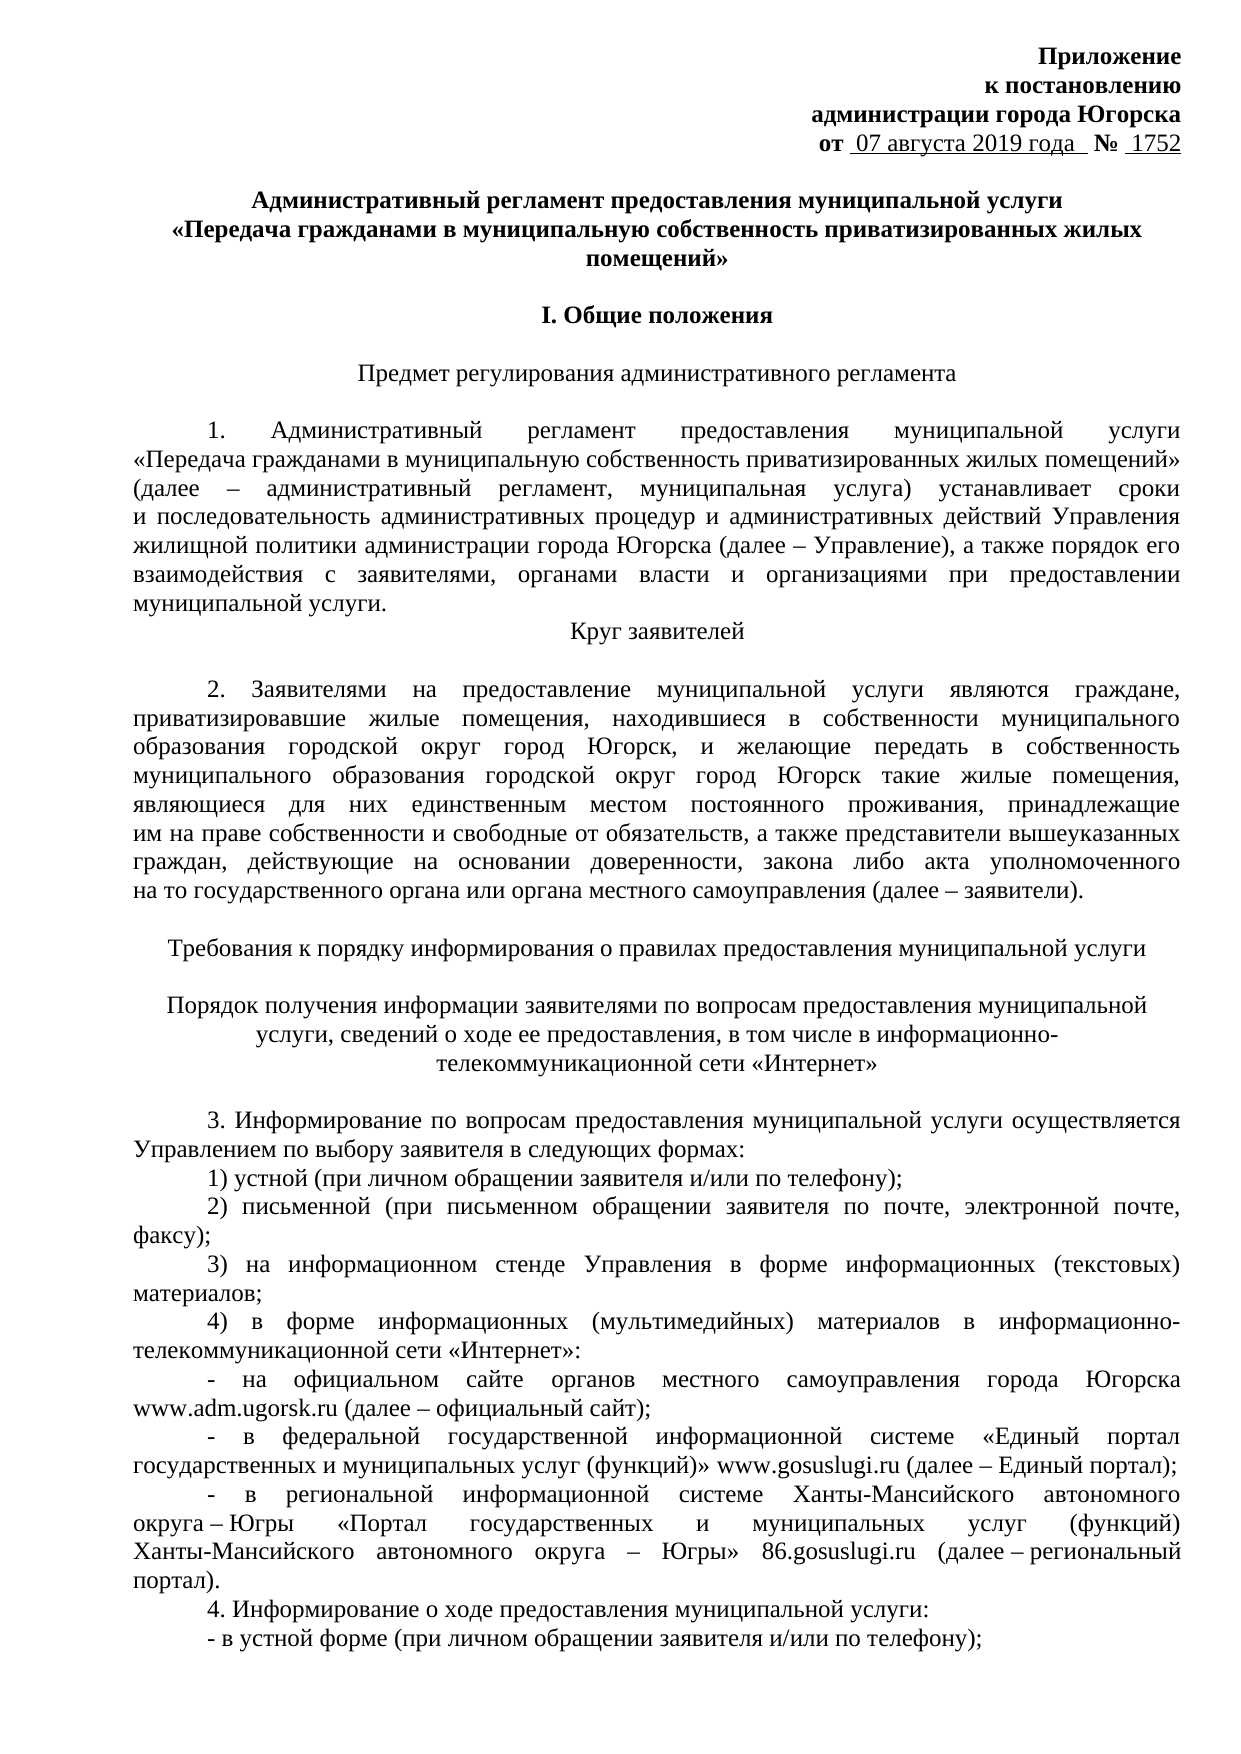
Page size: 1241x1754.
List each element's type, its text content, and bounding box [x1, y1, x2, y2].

text 2) письменной (при письменном обращении заявителя по почте, электронной почте, факсу); [133, 1191, 1181, 1249]
text от 07 августа 2019 года № 1752 [133, 128, 1181, 156]
text - в федеральной государственной информационной системе «Единый портал государственных и муниципальных услуг (функций)» www.gosuslugi.ru (далее – Единый портал); [133, 1421, 1181, 1479]
text I. Общие положения [133, 300, 1181, 329]
text 3) на информационном стенде Управления в форме информационных (текстовых) материалов; [133, 1249, 1181, 1306]
text администрации города Югорска [133, 99, 1181, 128]
text Предмет регулирования административного регламента [133, 358, 1181, 386]
text 1) устной (при личном обращении заявителя и/или по телефону); [133, 1163, 1181, 1191]
text 4. Информирование о ходе предоставления муниципальной услуги: [133, 1594, 1181, 1623]
text 4) в форме информационных (мультимедийных) материалов в информационно-телекоммуникационной сети «Интернет»: [133, 1306, 1181, 1364]
text - в устной форме (при личном обращении заявителя и/или по телефону); [133, 1623, 1181, 1651]
text - на официальном сайте органов местного самоуправления города Югорска www.adm.ugorsk.ru (далее – официальный сайт); [133, 1364, 1181, 1421]
text - в региональной информационной системе Ханты-Мансийского автономного округа – Югры «Портал государственных и муниципальных услуг (функций) Ханты-Мансийского автономного округа – Югры» 86.gosuslugi.ru (далее – региональный портал). [133, 1479, 1181, 1594]
text Административный регламент предоставления муниципальной услуги [133, 185, 1181, 214]
text «Передача гражданами в муниципальную собственность приватизированных жилых помещений» [133, 214, 1181, 271]
text Порядок получения информации заявителями по вопросам предоставления муниципальной услуги, сведений о ходе ее предоставления, в том числе в информационно-телекоммуникационной сети «Интернет» [133, 990, 1181, 1076]
text 3. Информирование по вопросам предоставления муниципальной услуги осуществляется Управлением по выбору заявителя в следующих формах: [133, 1105, 1181, 1163]
text 1. Административный регламент предоставления муниципальной услуги «Передача гражданами в муниципальную собственность приватизированных жилых помещений» (далее – административный регламент, муниципальная услуга) устанавливает сроки и последовательность административных процедур и административных действий Управления жилищной политики администрации города Югорска (далее – Управление), а также порядок его взаимодействия с заявителями, органами власти и организациями при предоставлении муниципальной услуги. [133, 415, 1181, 616]
text Круг заявителей [133, 616, 1181, 645]
text к постановлению [133, 70, 1181, 99]
text Требования к порядку информирования о правилах предоставления муниципальной услуги [133, 933, 1181, 961]
text 2. Заявителями на предоставление муниципальной услуги являются граждане, приватизировавшие жилые помещения, находившиеся в собственности муниципального образования городской округ город Югорск, и желающие передать в собственность муниципального образования городской округ город Югорск такие жилые помещения, являющиеся для них единственным местом постоянного проживания, принадлежащие им на праве собственности и свободные от обязательств, а также представители вышеуказанных граждан, действующие на основании доверенности, закона либо акта уполномоченного на то государственного органа или органа местного самоуправления (далее – заявители). [133, 674, 1181, 904]
text Приложение [133, 41, 1181, 70]
